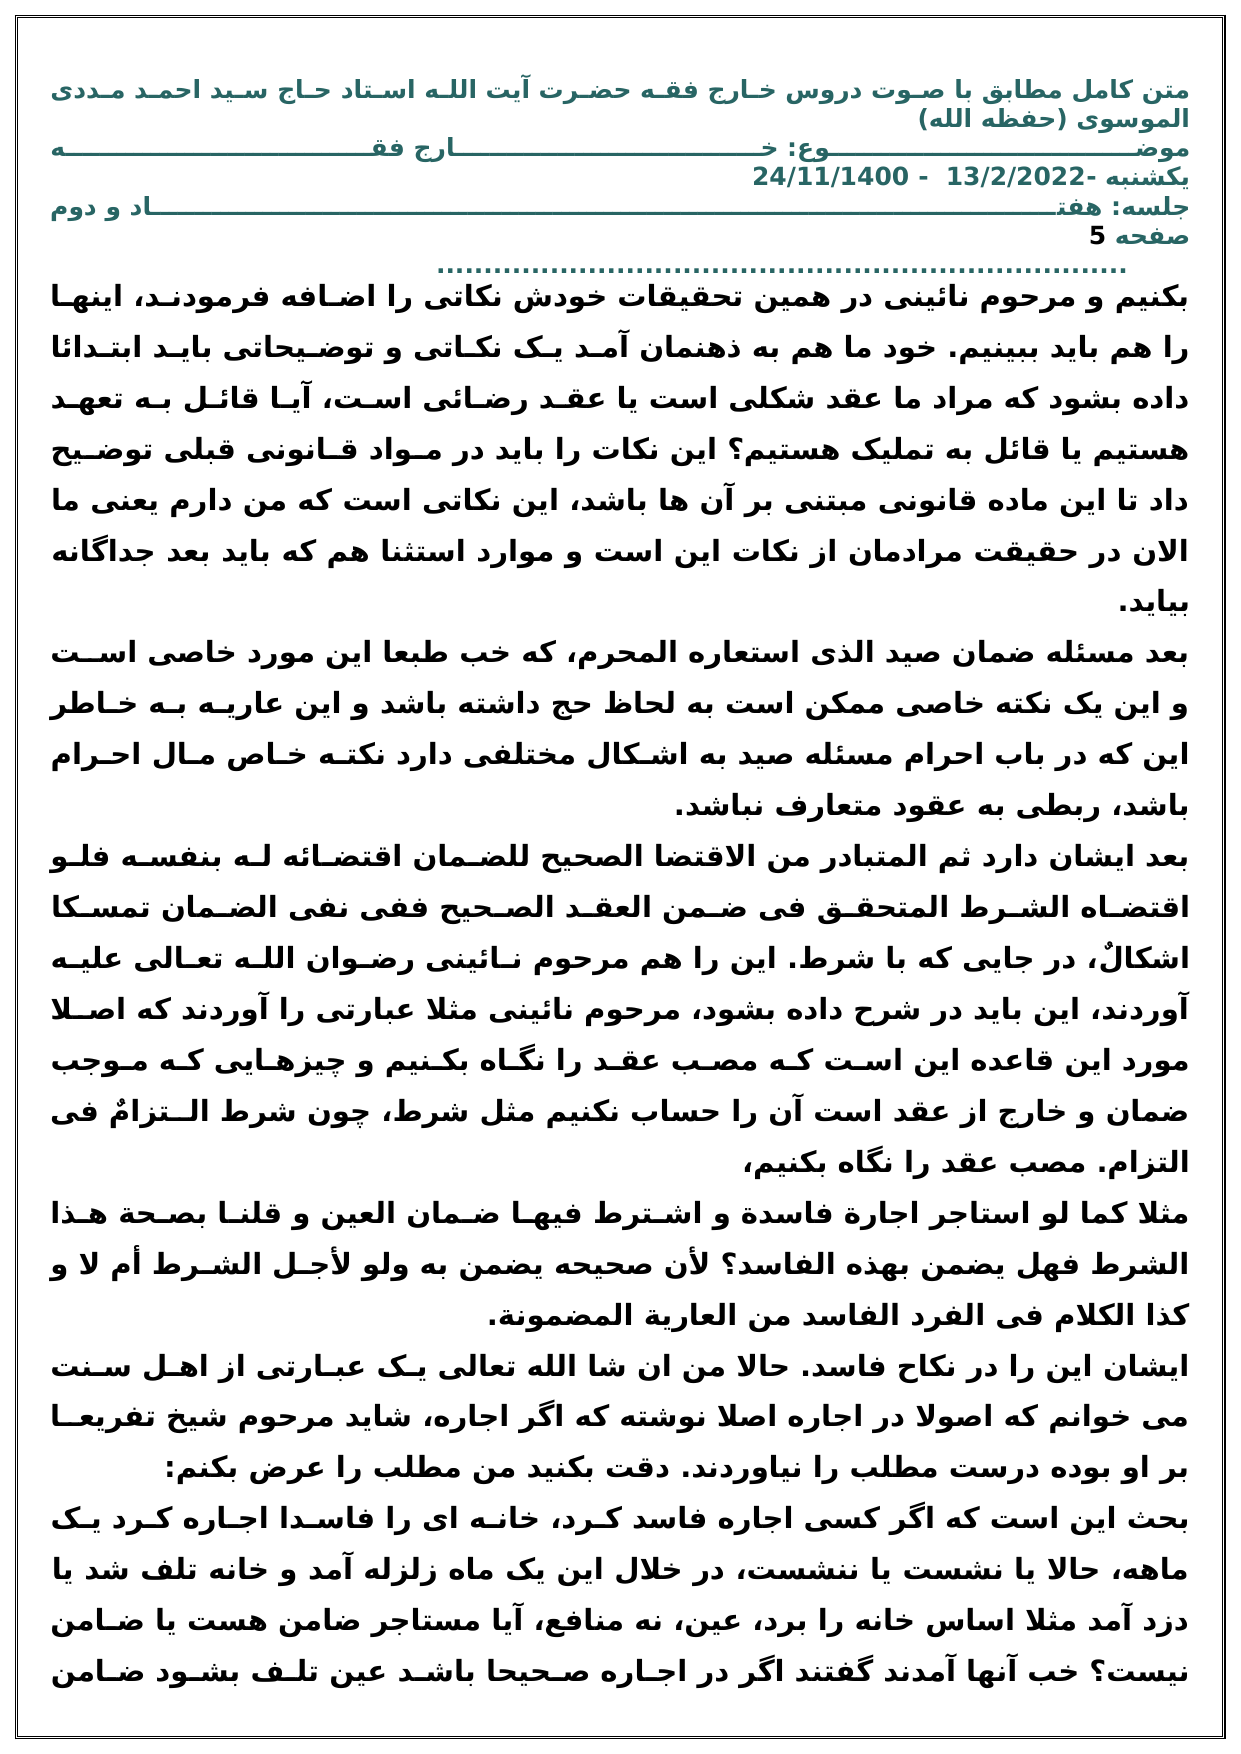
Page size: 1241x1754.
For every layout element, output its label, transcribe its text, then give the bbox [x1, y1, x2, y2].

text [50, 279, 1190, 619]
text بعد مسئله ضمان صید الذی استعاره المحرم، که خب طبعا این مورد خاصی است و این یک نکته خاصی ممکن است به لحاظ حج داشته باشد و این عاریه به خاطر این که در باب احرام مسئله صید به اشکال مختلفی دارد نکته خاص مال احرام باشد، ربطی به عقود متعارف نباشد. [50, 636, 1190, 822]
text مثلا کما لو استاجر اجارة فاسدة و اشترط فیها ضمان العین و قلنا بصحة هذا الشرط فهل یضمن بهذه الفاسد؟ لأن صحیحه یضمن به ولو لأجل الشرط أم لا و کذا الکلام فی الفرد الفاسد من العاریة المضمونة. [50, 1196, 1190, 1332]
text بعد ایشان دارد ثم المتبادر من الاقتضا الصحیح للضمان اقتضائه له بنفسه فلو اقتضاه الشرط المتحقق فی ضمن العقد الصحیح ففی نفی الضمان تمسکا اشکالٌ، در جایی که با شرط. این را هم مرحوم نائینی رضوان الله تعالی علیه آوردند، این باید در شرح داده بشود، مرحوم نائینی مثلا عبارتی را آوردند که اصلا مورد این قاعده این است که مصب عقد را نگاه بکنیم و چیزهایی که موجب ضمان و خارج از عقد است آن را حساب نکنیم مثل شرط، چون شرط التزامٌ فی التزام. مصب عقد را نگاه بکنیم، [50, 839, 1190, 1179]
text ایشان این را در نکاح فاسد. حالا من ان شا الله تعالی یک عبارتی از اهل سنت می خوانم که اصولا در اجاره اصلا نوشته که اگر اجاره، شاید مرحوم شیخ تفریعا بر او بوده درست مطلب را نیاوردند. دقت بکنید من مطلب را عرض بکنم: [50, 1349, 1190, 1485]
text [50, 1502, 1190, 1688]
